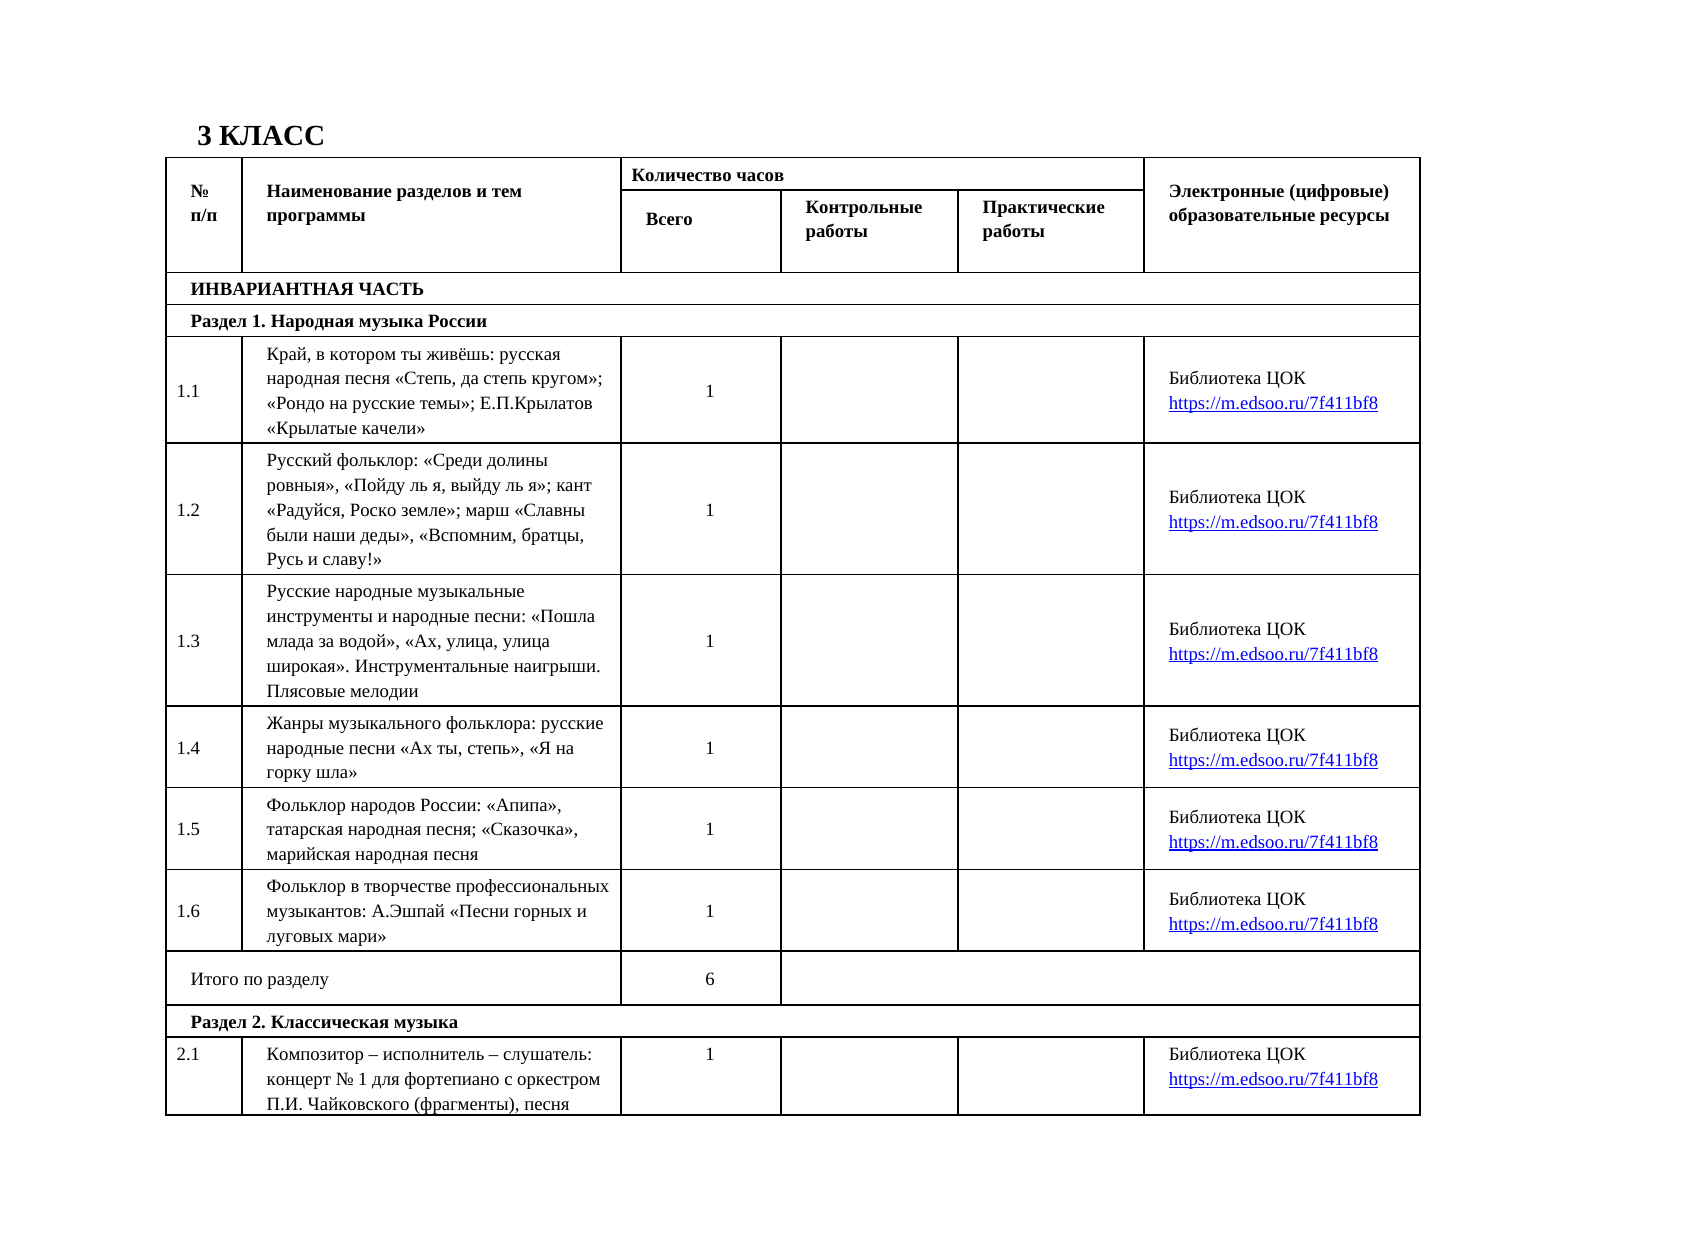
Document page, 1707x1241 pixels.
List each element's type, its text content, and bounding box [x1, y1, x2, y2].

table_cell [959, 575, 1143, 705]
table_cell Библиотека ЦОК https://m.edsoo.ru/7f411bf8 [1145, 707, 1419, 787]
table_cell Итого по разделу [167, 952, 620, 1004]
table_cell Русский фольклор: «Среди долины ровныя», «Пойду ль я, выйду ль я»; кант «Радуйся, Роско земле»; марш «Славны были наши деды», «Вспомним, братцы, Русь и славу!» [243, 444, 620, 574]
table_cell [243, 1038, 620, 1114]
table_cell 1 [622, 788, 780, 868]
table_cell [959, 788, 1143, 868]
table_cell [782, 788, 957, 868]
table_cell Библиотека ЦОК https://m.edsoo.ru/7f411bf8 [1145, 788, 1419, 868]
table_cell [959, 337, 1143, 442]
table_cell [959, 1038, 1143, 1114]
text 3 КЛАСС [190, 118, 1618, 152]
table_cell 2.1 [167, 1038, 241, 1114]
table_cell 1 [622, 1038, 780, 1114]
table_cell Практические работы [959, 191, 1143, 271]
table_cell 1.1 [167, 337, 241, 442]
table_header Наименование разделов и тем программы [243, 158, 620, 271]
table_cell [782, 337, 957, 442]
table_cell Русские народные музыкальные инструменты и народные песни: «Пошла млада за водой», «Ах, улица, улица широкая». Инструментальные наигрыши. Плясовые мелодии [243, 575, 620, 705]
table_cell Край, в котором ты живёшь: русская народная песня «Степь, да степь кругом»; «Рондо на русские темы»; Е.П.Крылатов «Крылатые качели» [243, 337, 620, 442]
table_header № п/п [167, 158, 241, 271]
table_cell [1145, 1038, 1419, 1114]
table_cell Раздел 2. Классическая музыка [167, 1006, 1419, 1036]
table_cell Библиотека ЦОК https://m.edsoo.ru/7f411bf8 [1145, 337, 1419, 442]
table_cell 1.5 [167, 788, 241, 868]
table_cell 1 [622, 575, 780, 705]
table_cell [959, 444, 1143, 574]
table_cell 1.3 [167, 575, 241, 705]
table_cell [782, 575, 957, 705]
table_cell Контрольные работы [782, 191, 957, 271]
table_cell Жанры музыкального фольклора: русские народные песни «Ах ты, степь», «Я на горку шла» [243, 707, 620, 787]
table_cell Библиотека ЦОК https://m.edsoo.ru/7f411bf8 [1145, 575, 1419, 705]
table_header Электронные (цифровые) образовательные ресурсы [1145, 158, 1419, 271]
table_cell 1 [622, 444, 780, 574]
table_cell 1 [622, 870, 780, 950]
table_cell Раздел 1. Народная музыка России [167, 305, 1419, 336]
table_cell [782, 444, 957, 574]
table_cell [782, 707, 957, 787]
table_cell 1.2 [167, 444, 241, 574]
table_cell Библиотека ЦОК https://m.edsoo.ru/7f411bf8 [1145, 870, 1419, 950]
table_cell 1 [622, 337, 780, 442]
table_cell Фольклор народов России: «Апипа», татарская народная песня; «Сказочка», марийская народная песня [243, 788, 620, 868]
table_cell [782, 870, 957, 950]
table_cell 1 [622, 707, 780, 787]
table_cell Библиотека ЦОК https://m.edsoo.ru/7f411bf8 [1145, 444, 1419, 574]
table_cell ИНВАРИАНТНАЯ ЧАСТЬ [167, 273, 1419, 303]
table_cell [959, 707, 1143, 787]
table_cell [959, 870, 1143, 950]
table_header Количество часов [622, 158, 1143, 189]
table_cell [782, 1038, 957, 1114]
table_cell 1.4 [167, 707, 241, 787]
table_cell [782, 952, 1419, 1004]
table_cell 6 [622, 952, 780, 1004]
table_cell Фольклор в творчестве профессиональных музыкантов: А.Эшпай «Песни горных и луговых мари» [243, 870, 620, 950]
table_cell Всего [622, 191, 780, 271]
table_cell 1.6 [167, 870, 241, 950]
